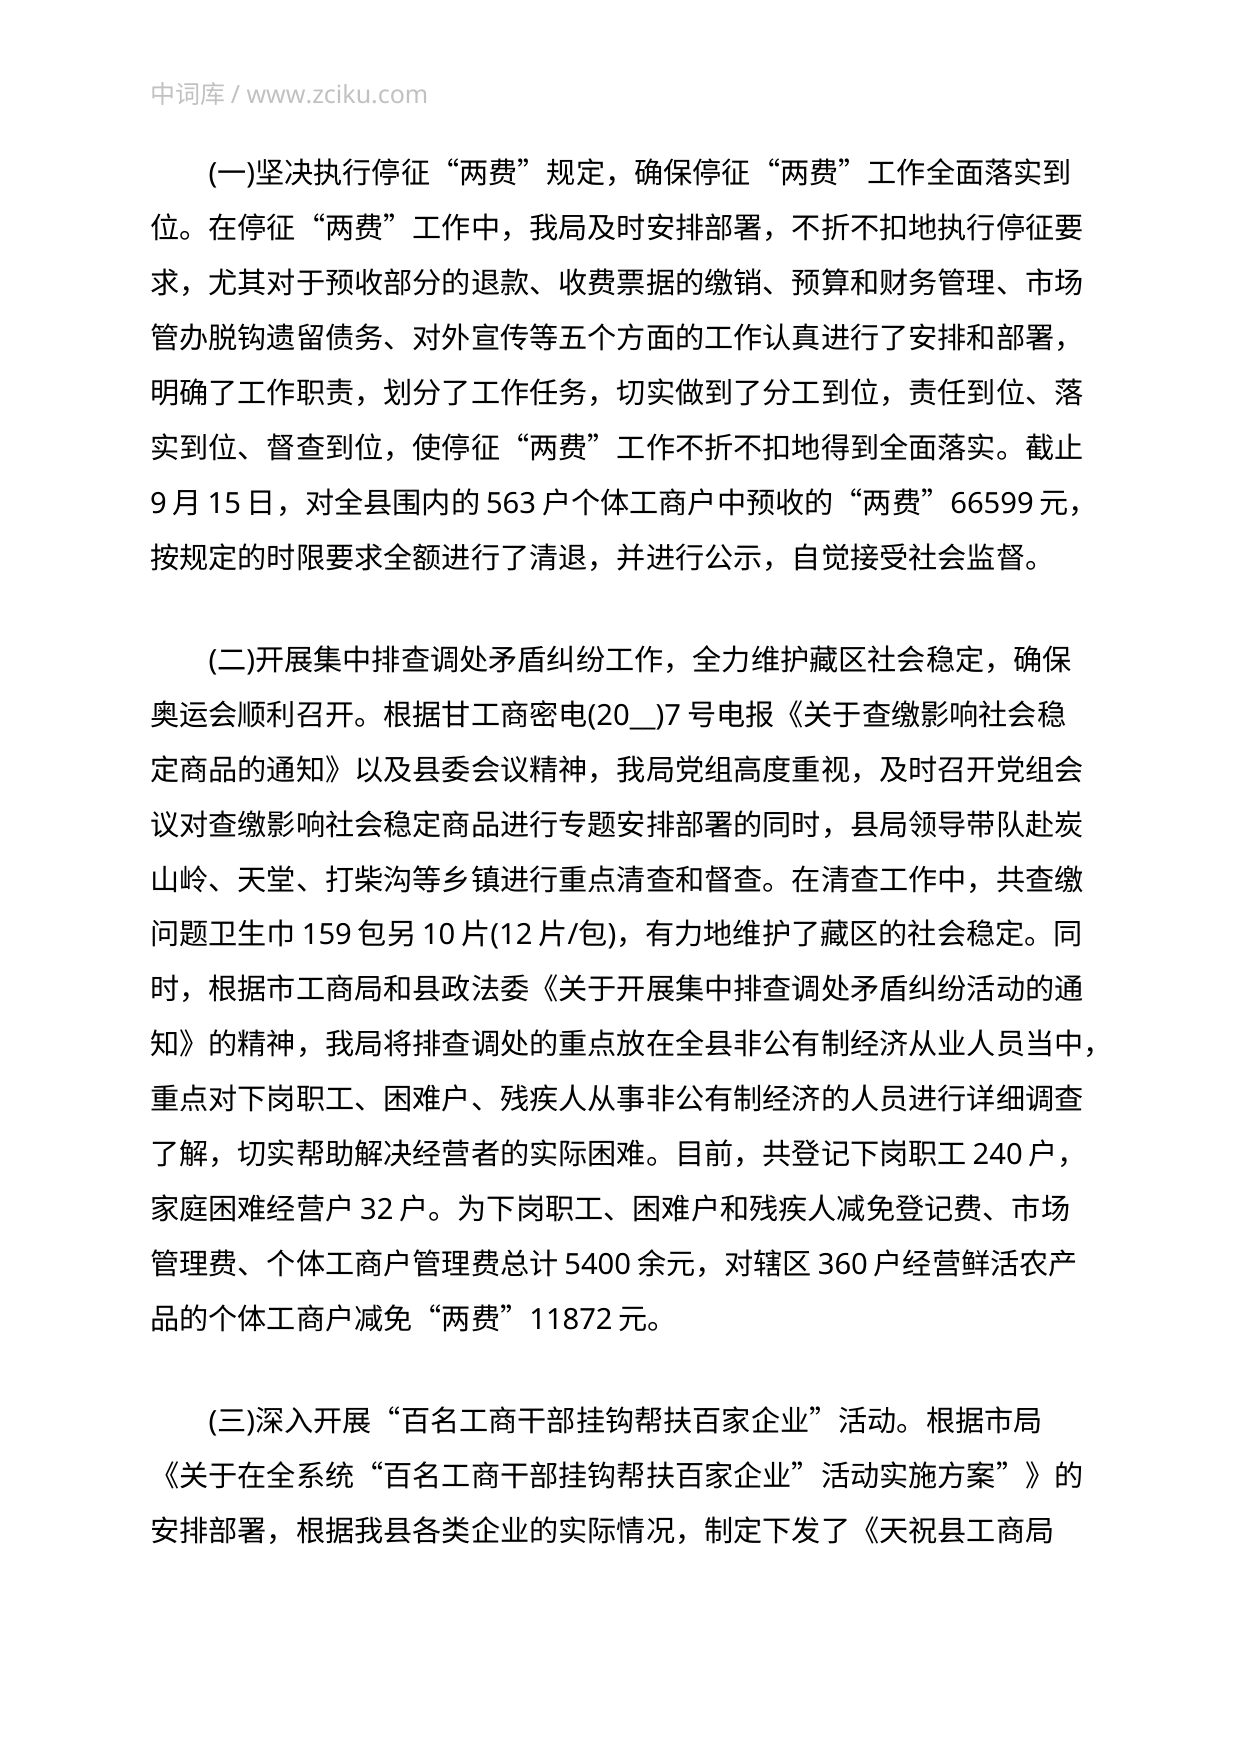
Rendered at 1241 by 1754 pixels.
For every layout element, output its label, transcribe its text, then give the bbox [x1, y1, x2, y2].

text (二)开展集中排查调处矛盾纠纷工作，全力维护藏区社会稳定，确保奥运会顺利召开。根据甘工商密电(20__)7号电报《关于查缴影响社会稳定商品的通知》以及县委会议精神，我局党组高度重视，及时召开党组会议对查缴影响社会稳定商品进行专题安排部署的同时，县局领导带队赴炭山岭、天堂、打柴沟等乡镇进行重点清查和督查。在清查工作中，共查缴问题卫生巾159包另10片(12片/包)，有力地维护了藏区的社会稳定。同时，根据市工商局和县政法委《关于开展集中排查调处矛盾纠纷活动的通知》的精神，我局将排查调处的重点放在全县非公有制经济从业人员当中，重点对下岗职工、困难户、残疾人从事非公有制经济的人员进行详细调查了解，切实帮助解决经营者的实际困难。目前，共登记下岗职工240户，家庭困难经营户32户。为下岗职工、困难户和残疾人减免登记费、市场管理费、个体工商户管理费总计5400余元，对辖区360户经营鲜活农产品的个体工商户减免“两费”11872元。 [150, 636, 1090, 1338]
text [150, 1398, 1090, 1550]
text (一)坚决执行停征“两费”规定，确保停征“两费”工作全面落实到位。在停征“两费”工作中，我局及时安排部署，不折不扣地执行停征要求，尤其对于预收部分的退款、收费票据的缴销、预算和财务管理、市场管办脱钩遗留债务、对外宣传等五个方面的工作认真进行了安排和部署，明确了工作职责，划分了工作任务，切实做到了分工到位，责任到位、落实到位、督查到位，使停征“两费”工作不折不扣地得到全面落实。截止9月15日，对全县围内的563户个体工商户中预收的“两费”66599元，按规定的时限要求全额进行了清退，并进行公示，自觉接受社会监督。 [150, 150, 1090, 577]
